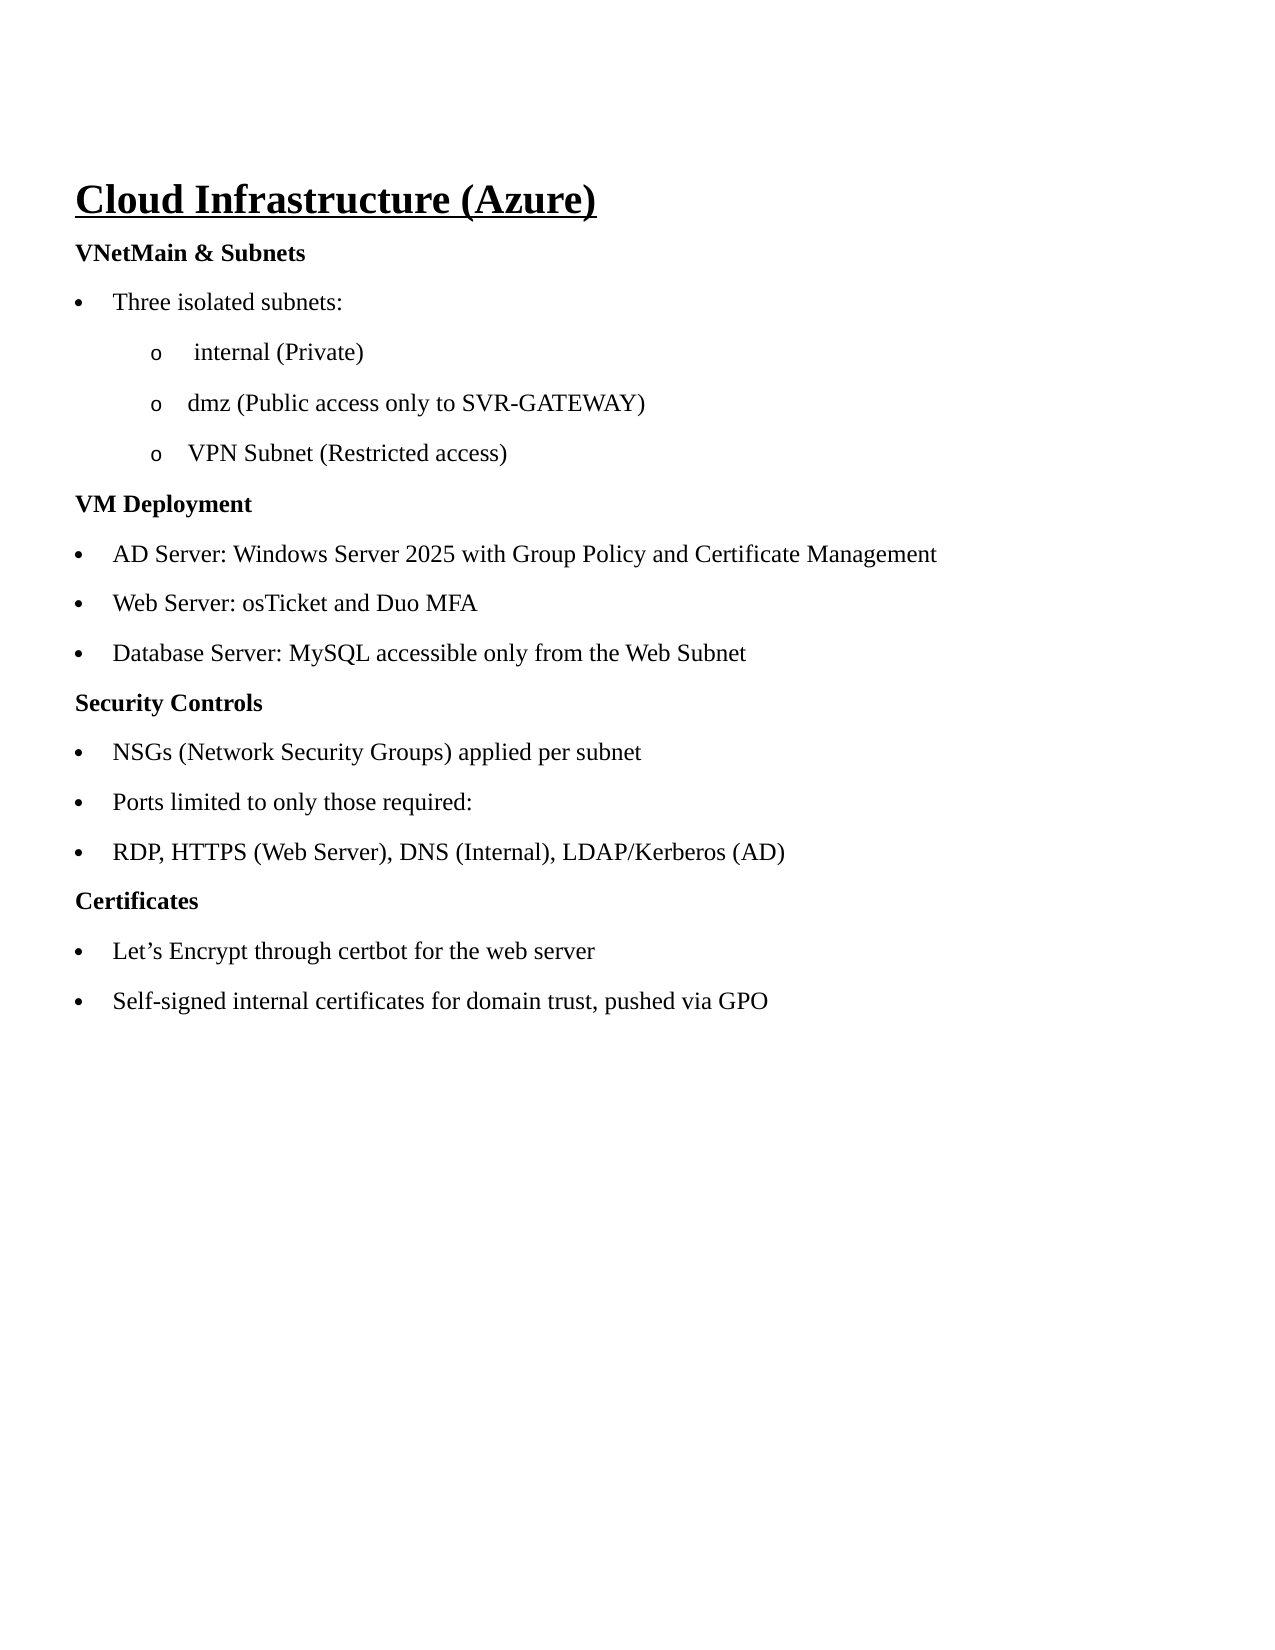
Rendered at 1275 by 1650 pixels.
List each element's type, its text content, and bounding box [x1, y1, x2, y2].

list Three isolated subnets: [75, 287, 1200, 316]
list AD Server: Windows Server 2025 with Group Policy and Certificate Management [75, 539, 1200, 567]
text Certificates [75, 886, 1200, 915]
list Let’s Encrypt through certbot for the web server [75, 936, 1200, 965]
text VNetMain & Subnets [75, 238, 1200, 266]
text VM Deployment [75, 489, 1200, 518]
list dmz (Public access only to SVR-GATEWAY) [150, 388, 1200, 417]
list VPN Subnet (Restricted access) [150, 438, 1200, 468]
list NSGs (Network Security Groups) applied per subnet [75, 737, 1200, 766]
list RDP, HTTPS (Web Server), DNS (Internal), LDAP/Kerberos (AD) [75, 837, 1200, 866]
text Security Controls [75, 688, 1200, 716]
list Self-signed internal certificates for domain trust, pushed via GPO [75, 986, 1200, 1014]
list Database Server: MySQL accessible only from the Web Subnet [75, 638, 1200, 667]
list Web Server: osTicket and Duo MFA [75, 588, 1200, 617]
list internal (Private) [150, 337, 1200, 367]
list Ports limited to only those required: [75, 787, 1200, 816]
subtitle Cloud Infrastructure (Azure) [75, 174, 1200, 222]
